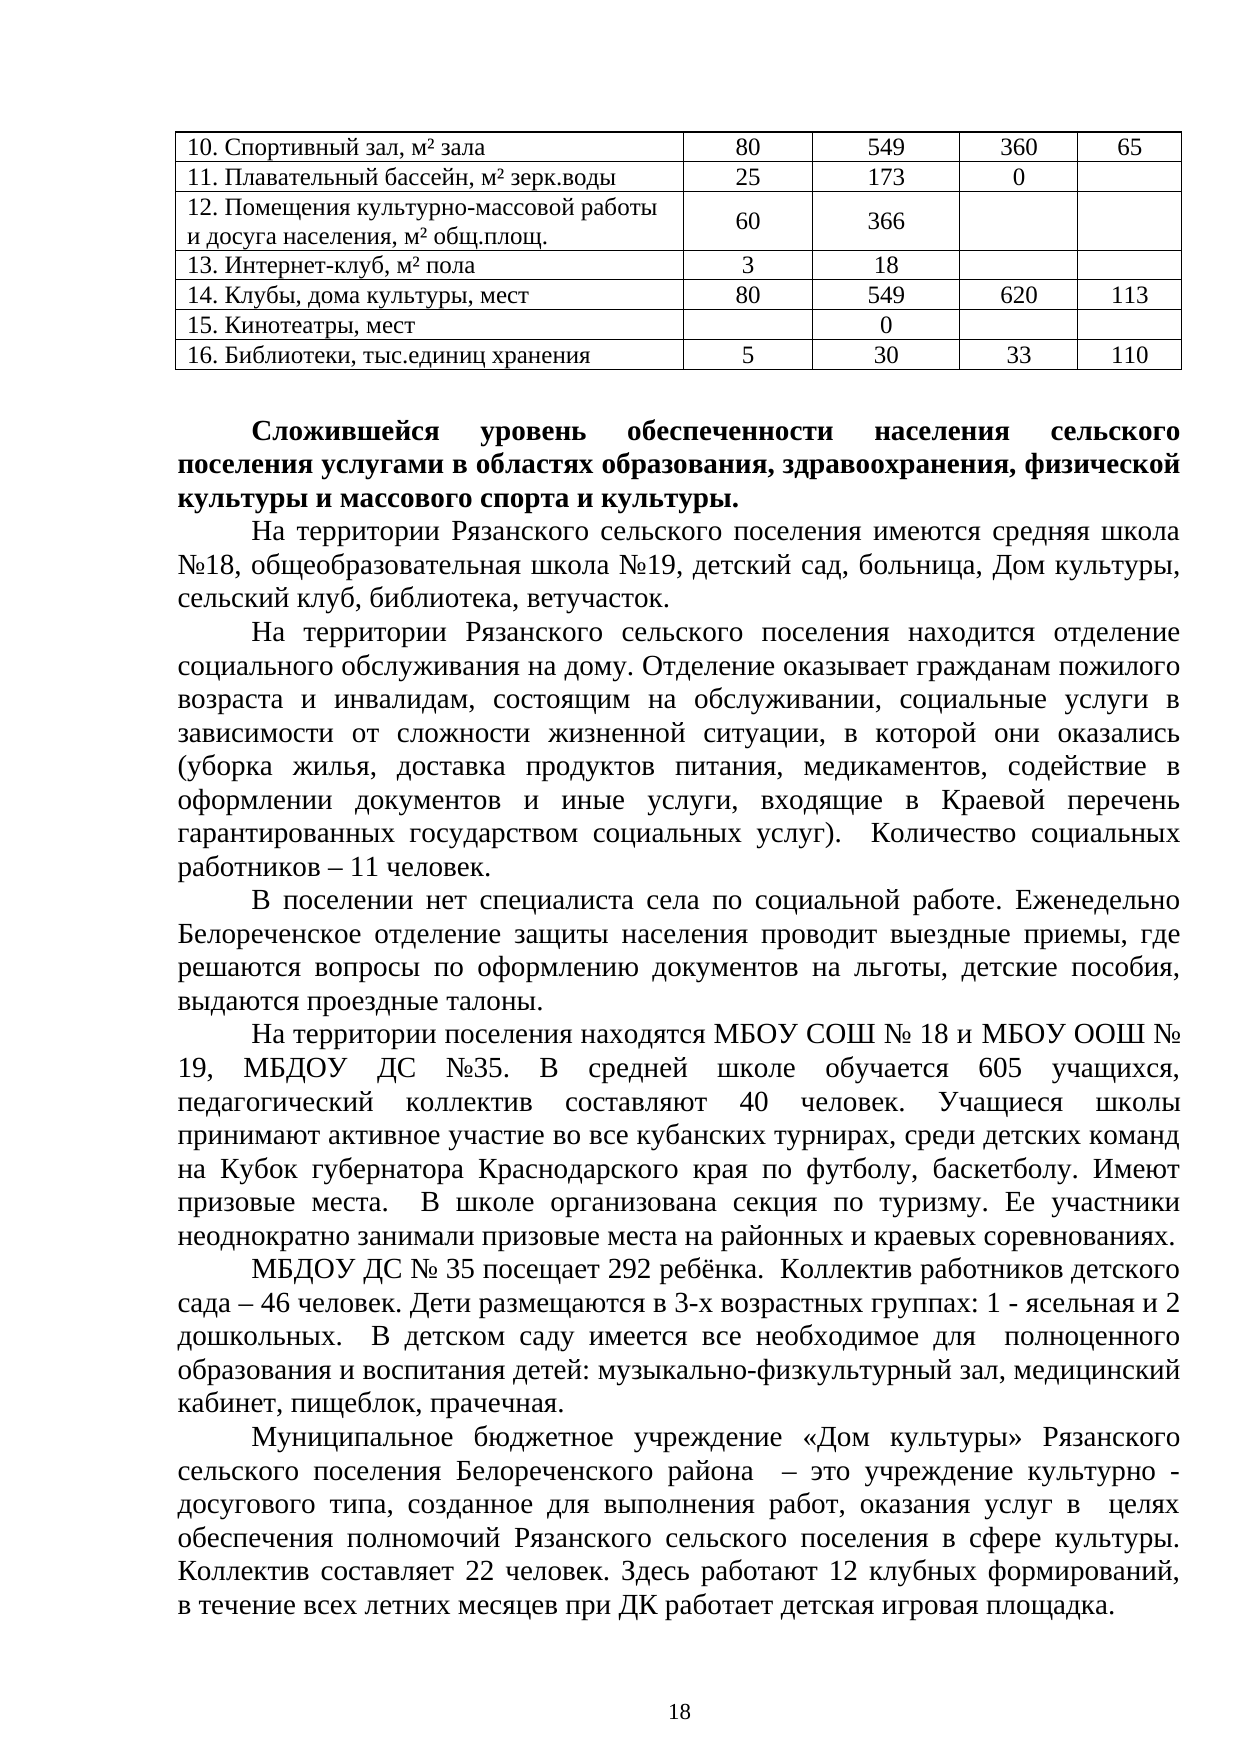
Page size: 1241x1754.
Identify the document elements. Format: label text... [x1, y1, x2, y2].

text На территории поселения находятся МБОУ СОШ № 18 и МБОУ ООШ № 19, МБДОУ ДС №35. В средней школе обучается 605 учащихся, педагогический коллектив составляют 40 человек. Учащиеся школы принимают активное участие во все кубанских турнирах, среди детских команд на Кубок губернатора Краснодарского края по футболу, баскетболу. Имеют призовые места. В школе организована секция по туризму. Ее участники неоднократно занимали призовые места на районных и краевых соревнованиях. [177, 1017, 1181, 1251]
table_cell 360 [960, 133, 1077, 161]
table_cell 3 [684, 251, 812, 279]
table_cell 80 [684, 280, 812, 309]
table_cell 13. Интернет-клуб, м² пола [176, 251, 683, 279]
table_cell 549 [813, 280, 959, 309]
table_cell [1078, 251, 1181, 279]
table_cell [684, 310, 812, 339]
text Муниципальное бюджетное учреждение «Дом культуры» Рязанского сельского поселения Белореченского района – это учреждение культурно - досугового типа, созданное для выполнения работ, оказания услуг в целях обеспечения полномочий Рязанского сельского поселения в сфере культуры. Коллектив составляет 22 человек. Здесь работают 12 клубных формирований, в течение всех летних месяцев при ДК работает детская игровая площадка. [177, 1419, 1181, 1620]
table_cell 16. Библиотеки, тыс.единиц хранения [176, 340, 683, 369]
table_cell 620 [960, 280, 1077, 309]
text Сложившейся уровень обеспеченности населения сельского поселения услугами в областях образования, здравоохранения, физической культуры и массового спорта и культуры. [177, 413, 1181, 513]
table_cell 11. Плавательный бассейн, м² зерк.воды [176, 162, 683, 191]
table_cell [960, 251, 1077, 279]
table_cell [1078, 310, 1181, 339]
table_cell 14. Клубы, дома культуры, мест [176, 280, 683, 309]
table_cell [1078, 162, 1181, 191]
table_cell 0 [813, 310, 959, 339]
table_cell 30 [813, 340, 959, 369]
table_cell 33 [960, 340, 1077, 369]
table_cell [960, 192, 1077, 249]
table_cell [960, 310, 1077, 339]
table_cell 18 [813, 251, 959, 279]
table_cell 5 [684, 340, 812, 369]
table_cell 80 [684, 133, 812, 161]
table_cell [1078, 192, 1181, 249]
text В поселении нет специалиста села по социальной работе. Еженедельно Белореченское отделение защиты населения проводит выездные приемы, где решаются вопросы по оформлению документов на льготы, детские пособия, выдаются проездные талоны. [177, 882, 1181, 1017]
table_cell 60 [684, 192, 812, 249]
table_cell 15. Кинотеатры, мест [176, 310, 683, 339]
table_cell 113 [1078, 280, 1181, 309]
text МБДОУ ДС № 35 посещает 292 ребёнка. Коллектив работников детского сада – 46 человек. Дети размещаются в 3-х возрастных группах: 1 - ясельная и 2 дошкольных. В детском саду имеется все необходимое для полноценного образования и воспитания детей: музыкально-физкультурный зал, медицинский кабинет, пищеблок, прачечная. [177, 1251, 1181, 1419]
table_cell 12. Помещения культурно-массовой работы и досуга населения, м² общ.площ. [176, 192, 683, 249]
table_cell 65 [1078, 133, 1181, 161]
table_cell 25 [684, 162, 812, 191]
table_cell 110 [1078, 340, 1181, 369]
table_cell 173 [813, 162, 959, 191]
text На территории Рязанского сельского поселения имеются средняя школа №18, общеобразовательная школа №19, детский сад, больница, Дом культуры, сельский клуб, библиотека, ветучасток. [177, 513, 1181, 614]
table_cell 10. Спортивный зал, м² зала [176, 133, 683, 161]
text На территории Рязанского сельского поселения находится отделение социального обслуживания на дому. Отделение оказывает гражданам пожилого возраста и инвалидам, состоящим на обслуживании, социальные услуги в зависимости от сложности жизненной ситуации, в которой они оказались (уборка жилья, доставка продуктов питания, медикаментов, содействие в оформлении документов и иные услуги, входящие в Краевой перечень гарантированных государством социальных услуг). Количество социальных работников – 11 человек. [177, 614, 1181, 882]
table_cell 366 [813, 192, 959, 249]
table_cell 0 [960, 162, 1077, 191]
table_cell 549 [813, 133, 959, 161]
